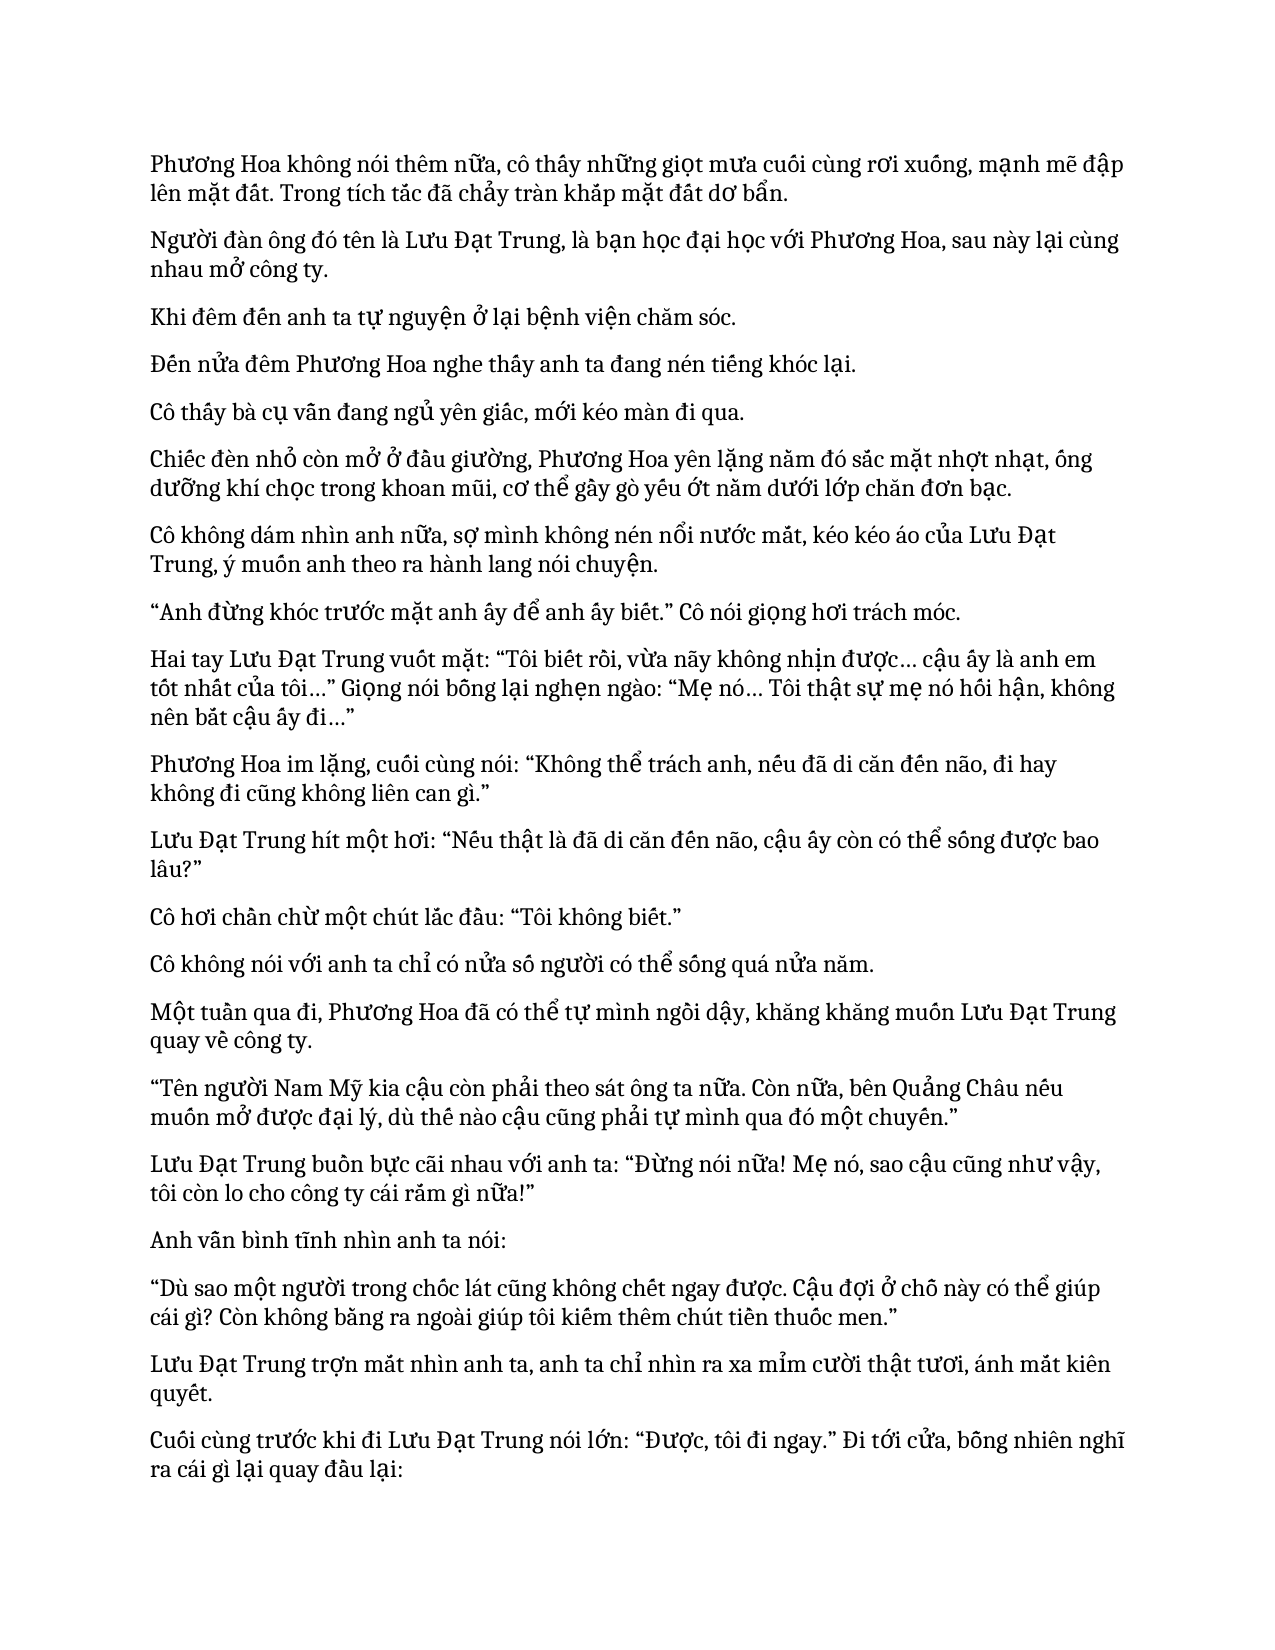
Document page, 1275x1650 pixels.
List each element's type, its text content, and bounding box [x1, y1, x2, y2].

text Hai tay Lưu Đạt Trung vuốt mặt: “Tôi biết rồi, vừa nãy không nhịn được… cậu ấy là anh em tốt nhất của tôi…” Giọng nói bỗng lại nghẹn ngào: “Mẹ nó… Tôi thật sự mẹ nó hối hận, không nên bắt cậu ấy đi…” [150, 645, 1125, 731]
text Lưu Đạt Trung trợn mắt nhìn anh ta, anh ta chỉ nhìn ra xa mỉm cười thật tươi, ánh mắt kiên quyết. [150, 1350, 1125, 1407]
text Cô hơi chần chừ một chút lắc đầu: “Tôi không biết.” [150, 902, 1125, 931]
text Cô không nói với anh ta chỉ có nửa số người có thể sống quá nửa năm. [150, 950, 1125, 979]
text “Tên người Nam Mỹ kia cậu còn phải theo sát ông ta nữa. Còn nữa, bên Quảng Châu nếu muốn mở được đại lý, dù thế nào cậu cũng phải tự mình qua đó một chuyến.” [150, 1074, 1125, 1131]
text Cô thấy bà cụ vẫn đang ngủ yên giấc, mới kéo màn đi qua. [150, 397, 1125, 426]
text Khi đêm đến anh ta tự nguyện ở lại bệnh viện chăm sóc. [150, 302, 1125, 331]
text Phương Hoa không nói thêm nữa, cô thấy những giọt mưa cuối cùng rơi xuống, mạnh mẽ đập lên mặt đất. Trong tích tắc đã chảy tràn khắp mặt đất dơ bẩn. [150, 150, 1125, 207]
text “Anh đừng khóc trước mặt anh ấy để anh ấy biết.” Cô nói giọng hơi trách móc. [150, 597, 1125, 626]
text Cô không dám nhìn anh nữa, sợ mình không nén nổi nước mắt, kéo kéo áo của Lưu Đạt Trung, ý muốn anh theo ra hành lang nói chuyện. [150, 521, 1125, 579]
text Một tuần qua đi, Phương Hoa đã có thể tự mình ngồi dậy, khăng khăng muốn Lưu Đạt Trung quay về công ty. [150, 997, 1125, 1055]
text Lưu Đạt Trung buồn bực cãi nhau với anh ta: “Đừng nói nữa! Mẹ nó, sao cậu cũng như vậy, tôi còn lo cho công ty cái rắm gì nữa!” [150, 1150, 1125, 1207]
text “Dù sao một người trong chốc lát cũng không chết ngay được. Cậu đợi ở chỗ này có thể giúp cái gì? Còn không bằng ra ngoài giúp tôi kiếm thêm chút tiền thuốc men.” [150, 1274, 1125, 1331]
text Đến nửa đêm Phương Hoa nghe thấy anh ta đang nén tiếng khóc lại. [150, 350, 1125, 379]
text Phương Hoa im lặng, cuối cùng nói: “Không thể trách anh, nếu đã di căn đến não, đi hay không đi cũng không liên can gì.” [150, 750, 1125, 807]
text Chiếc đèn nhỏ còn mở ở đầu giường, Phương Hoa yên lặng nằm đó sắc mặt nhợt nhạt, ống dưỡng khí chọc trong khoan mũi, cơ thể gầy gò yếu ớt nằm dưới lớp chăn đơn bạc. [150, 445, 1125, 502]
text Anh vẫn bình tĩnh nhìn anh ta nói: [150, 1226, 1125, 1255]
text Người đàn ông đó tên là Lưu Đạt Trung, là bạn học đại học với Phương Hoa, sau này lại cùng nhau mở công ty. [150, 226, 1125, 284]
text Cuối cùng trước khi đi Lưu Đạt Trung nói lớn: “Được, tôi đi ngay.” Đi tới cửa, bỗng nhiên nghĩ ra cái gì lại quay đầu lại: [150, 1426, 1125, 1484]
text Lưu Đạt Trung hít một hơi: “Nếu thật là đã di căn đến não, cậu ấy còn có thể sống được bao lâu?” [150, 826, 1125, 884]
